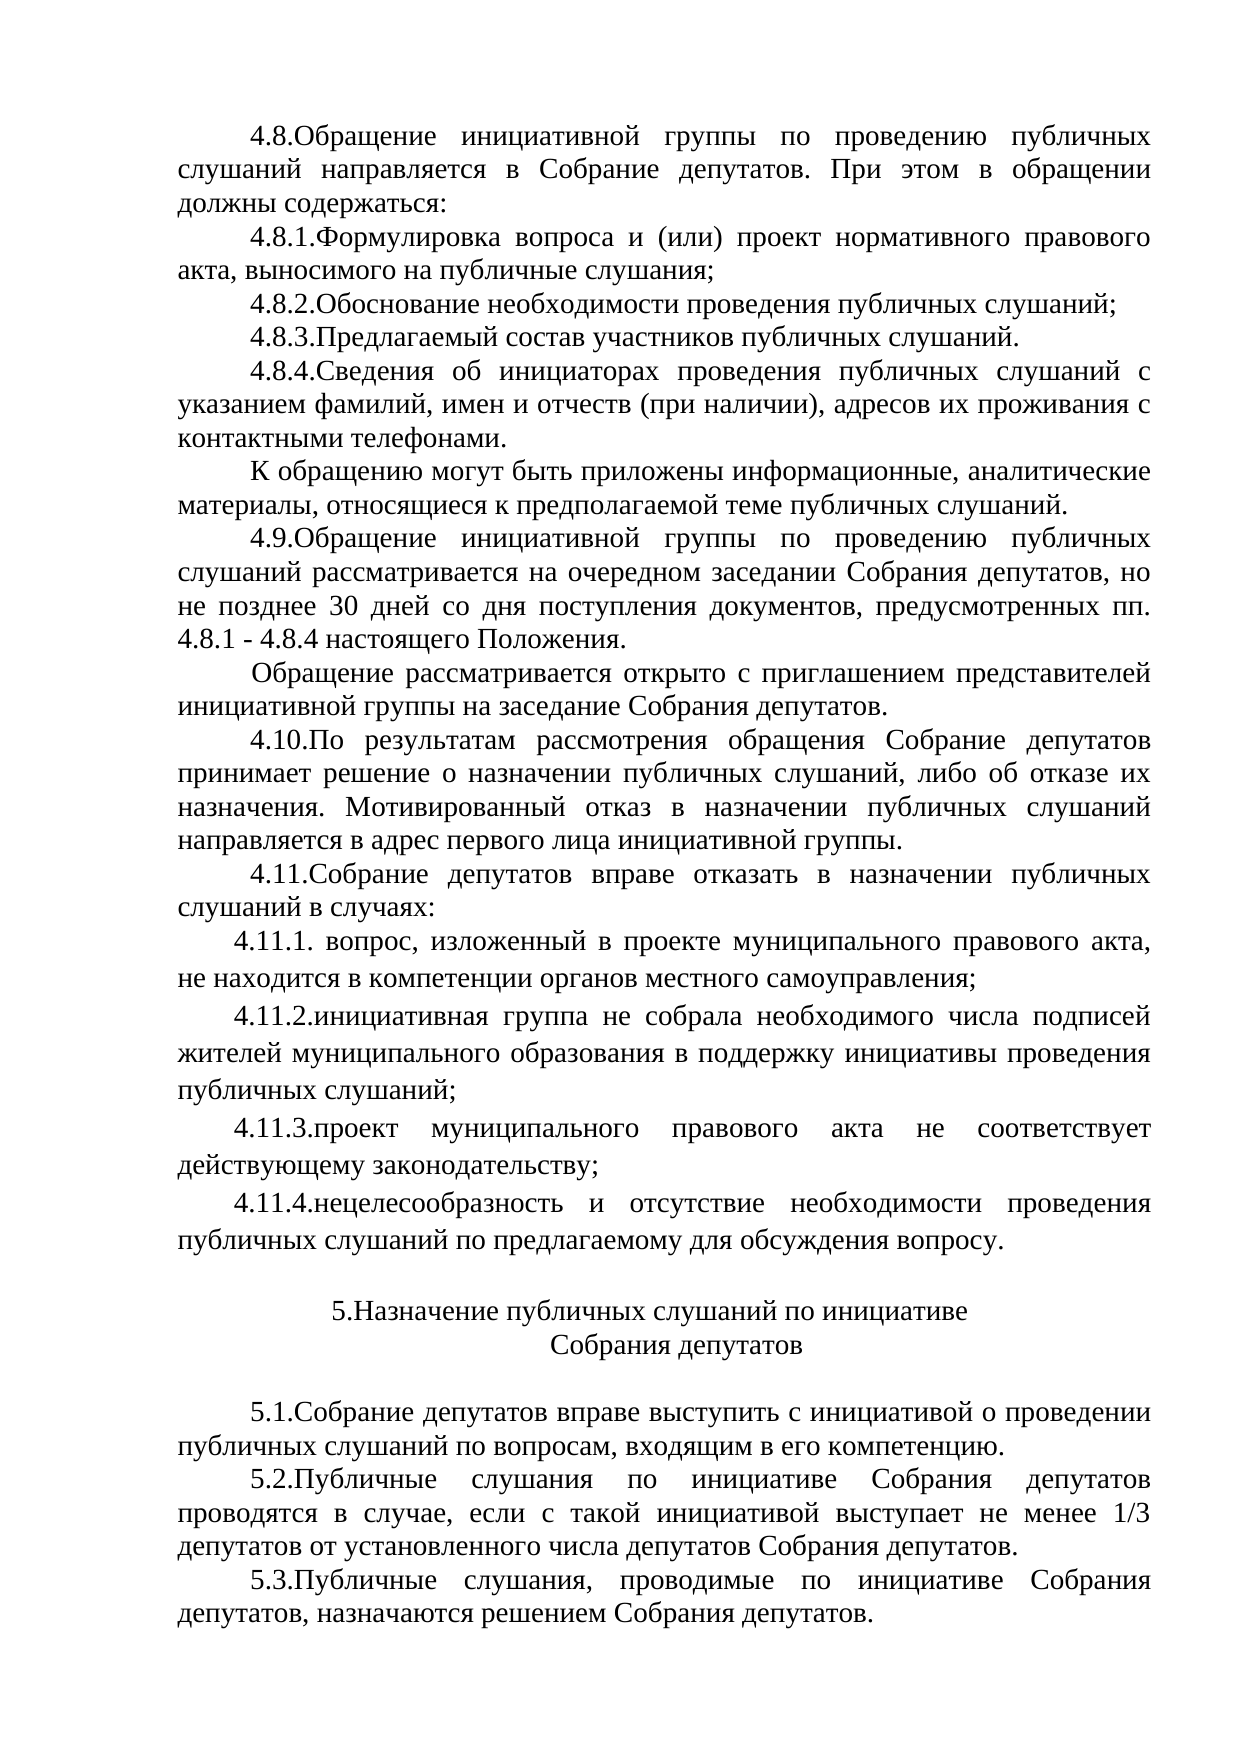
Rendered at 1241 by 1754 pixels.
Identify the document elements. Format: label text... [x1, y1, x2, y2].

text 4.11.Собрание депутатов вправе отказать в назначении публичных слушаний в случаях: [177, 856, 1152, 923]
text Обращение рассматривается открыто с приглашением представителей инициативной группы на заседание Собрания депутатов. [177, 655, 1152, 722]
text 4.8.1.Формулировка вопроса и (или) проект нормативного правового акта, выносимого на публичные слушания; [177, 219, 1152, 286]
text 4.11.4.нецелесообразность и отсутствие необходимости проведения публичных слушаний по предлагаемому для обсуждения вопросу. [177, 1185, 1152, 1256]
text 5.3.Публичные слушания, проводимые по инициативе Собрания депутатов, назначаются решением Собрания депутатов. [177, 1562, 1152, 1629]
text 4.11.2.инициативная группа не собрала необходимого числа подписей жителей муниципального образования в поддержку инициативы проведения публичных слушаний; [177, 998, 1152, 1106]
text Собрания депутатов [251, 1327, 1152, 1361]
text 4.8.Обращение инициативной группы по проведению публичных слушаний направляется в Собрание депутатов. При этом в обращении должны содержаться: [177, 118, 1152, 219]
text 4.11.3.проект муниципального правового акта не соответствует действующему законодательству; [177, 1110, 1152, 1181]
text 4.9.Обращение инициативной группы по проведению публичных слушаний рассматривается на очередном заседании Собрания депутатов, но не позднее 30 дней со дня поступления документов, предусмотренных пп. 4.8.1 - 4.8.4 настоящего Положения. [177, 521, 1152, 655]
text 4.10.По результатам рассмотрения обращения Собрание депутатов принимает решение о назначении публичных слушаний, либо об отказе их назначения. Мотивированный отказ в назначении публичных слушаний направляется в адрес первого лица инициативной группы. [177, 722, 1152, 856]
text 5.1.Собрание депутатов вправе выступить с инициативой о проведении публичных слушаний по вопросам, входящим в его компетенцию. [177, 1394, 1152, 1461]
text 5.2.Публичные слушания по инициативе Собрания депутатов проводятся в случае, если с такой инициативой выступает не менее 1/3 депутатов от установленного числа депутатов Собрания депутатов. [177, 1461, 1152, 1562]
text 5.Назначение публичных слушаний по инициативе [251, 1293, 1152, 1327]
text 4.8.4.Сведения об инициаторах проведения публичных слушаний с указанием фамилий, имен и отчеств (при наличии), адресов их проживания с контактными телефонами. [177, 353, 1152, 453]
text К обращению могут быть приложены информационные, аналитические материалы, относящиеся к предполагаемой теме публичных слушаний. [177, 453, 1152, 521]
text 4.8.3.Предлагаемый состав участников публичных слушаний. [177, 319, 1152, 353]
text 4.11.1. вопрос, изложенный в проекте муниципального правового акта, не находится в компетенции органов местного самоуправления; [177, 923, 1152, 994]
text 4.8.2.Обоснование необходимости проведения публичных слушаний; [177, 286, 1152, 319]
